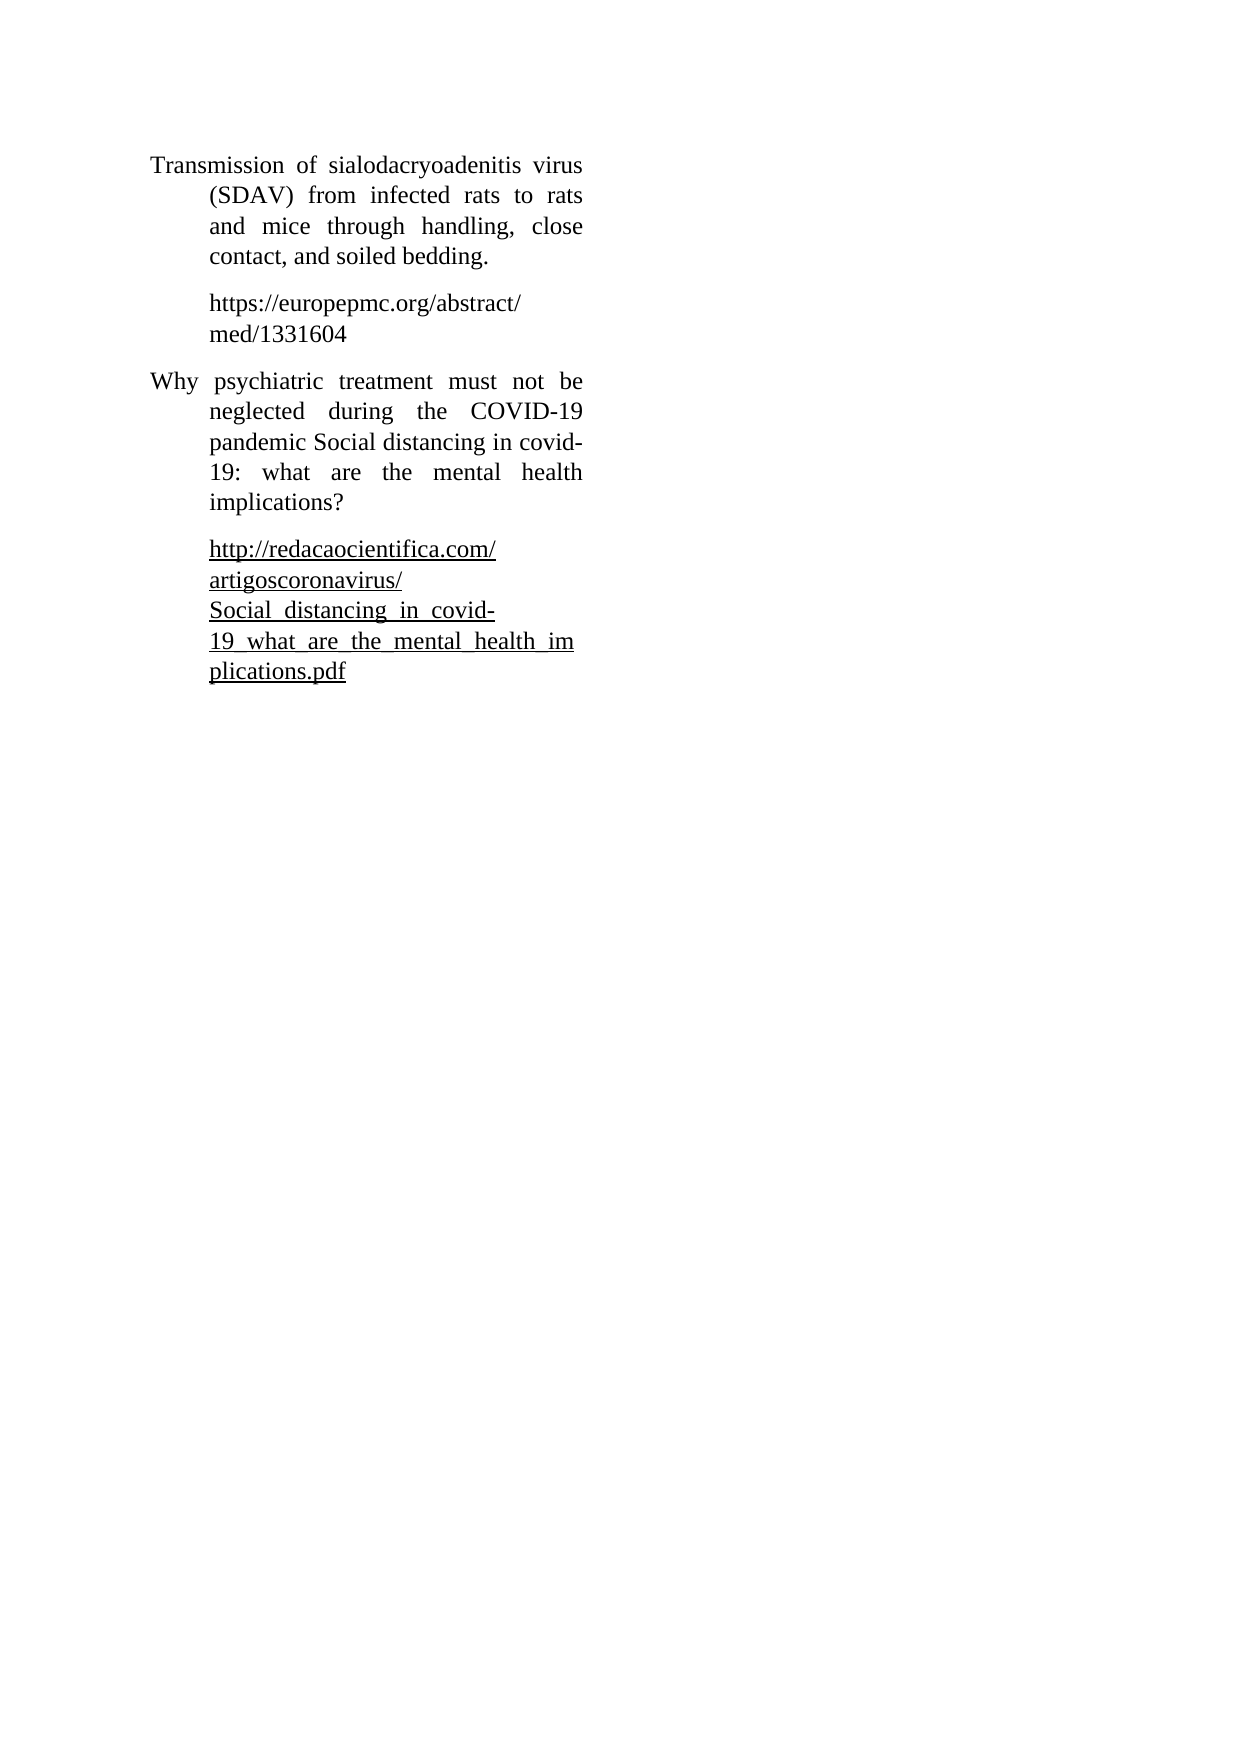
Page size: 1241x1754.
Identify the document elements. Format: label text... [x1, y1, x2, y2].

text http://redacaocientifica.com/artigoscoronavirus/Social_distancing_in_covid-19_what_are_the_mental_health_implications.pdf [209, 534, 583, 685]
text https://europepmc.org/abstract/med/1331604 [209, 288, 583, 347]
text Transmission of sialodacryoadenitis virus (SDAV) from infected rats to rats and mice through handling, close contact, and soiled bedding. [150, 150, 583, 270]
text Why psychiatric treatment must not be neglected during the COVID-19 pandemic Social distancing in covid-19: what are the mental health implications? [150, 366, 583, 516]
